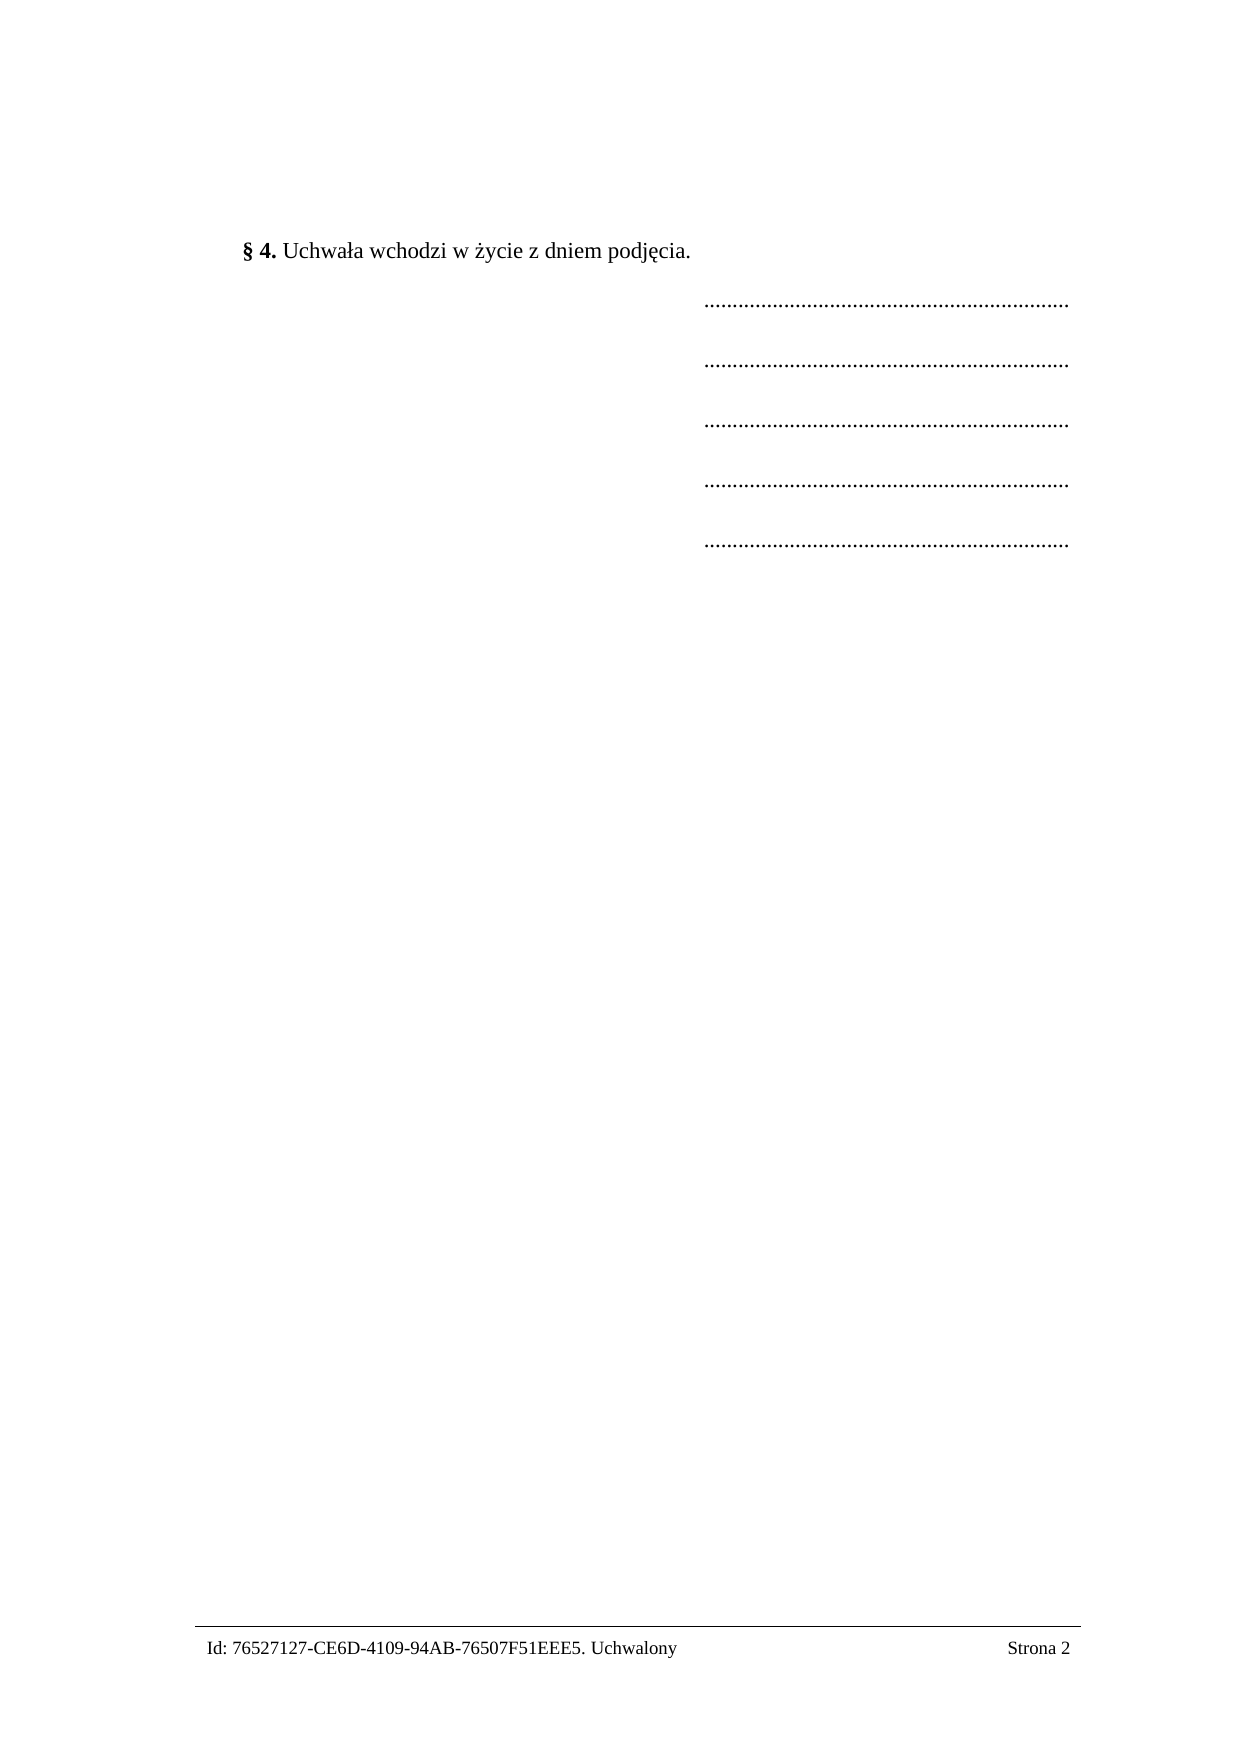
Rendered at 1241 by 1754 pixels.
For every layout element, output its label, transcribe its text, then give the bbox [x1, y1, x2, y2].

table_cell ................................................................ [195, 396, 1081, 456]
table_cell ................................................................ [195, 456, 1081, 516]
table_header ................................................................ [195, 276, 1081, 336]
table_cell ................................................................ [195, 336, 1081, 396]
text § 4. Uchwała wchodzi w życie z dniem podjęcia. [207, 237, 1093, 263]
table_cell ................................................................ [195, 516, 1081, 576]
